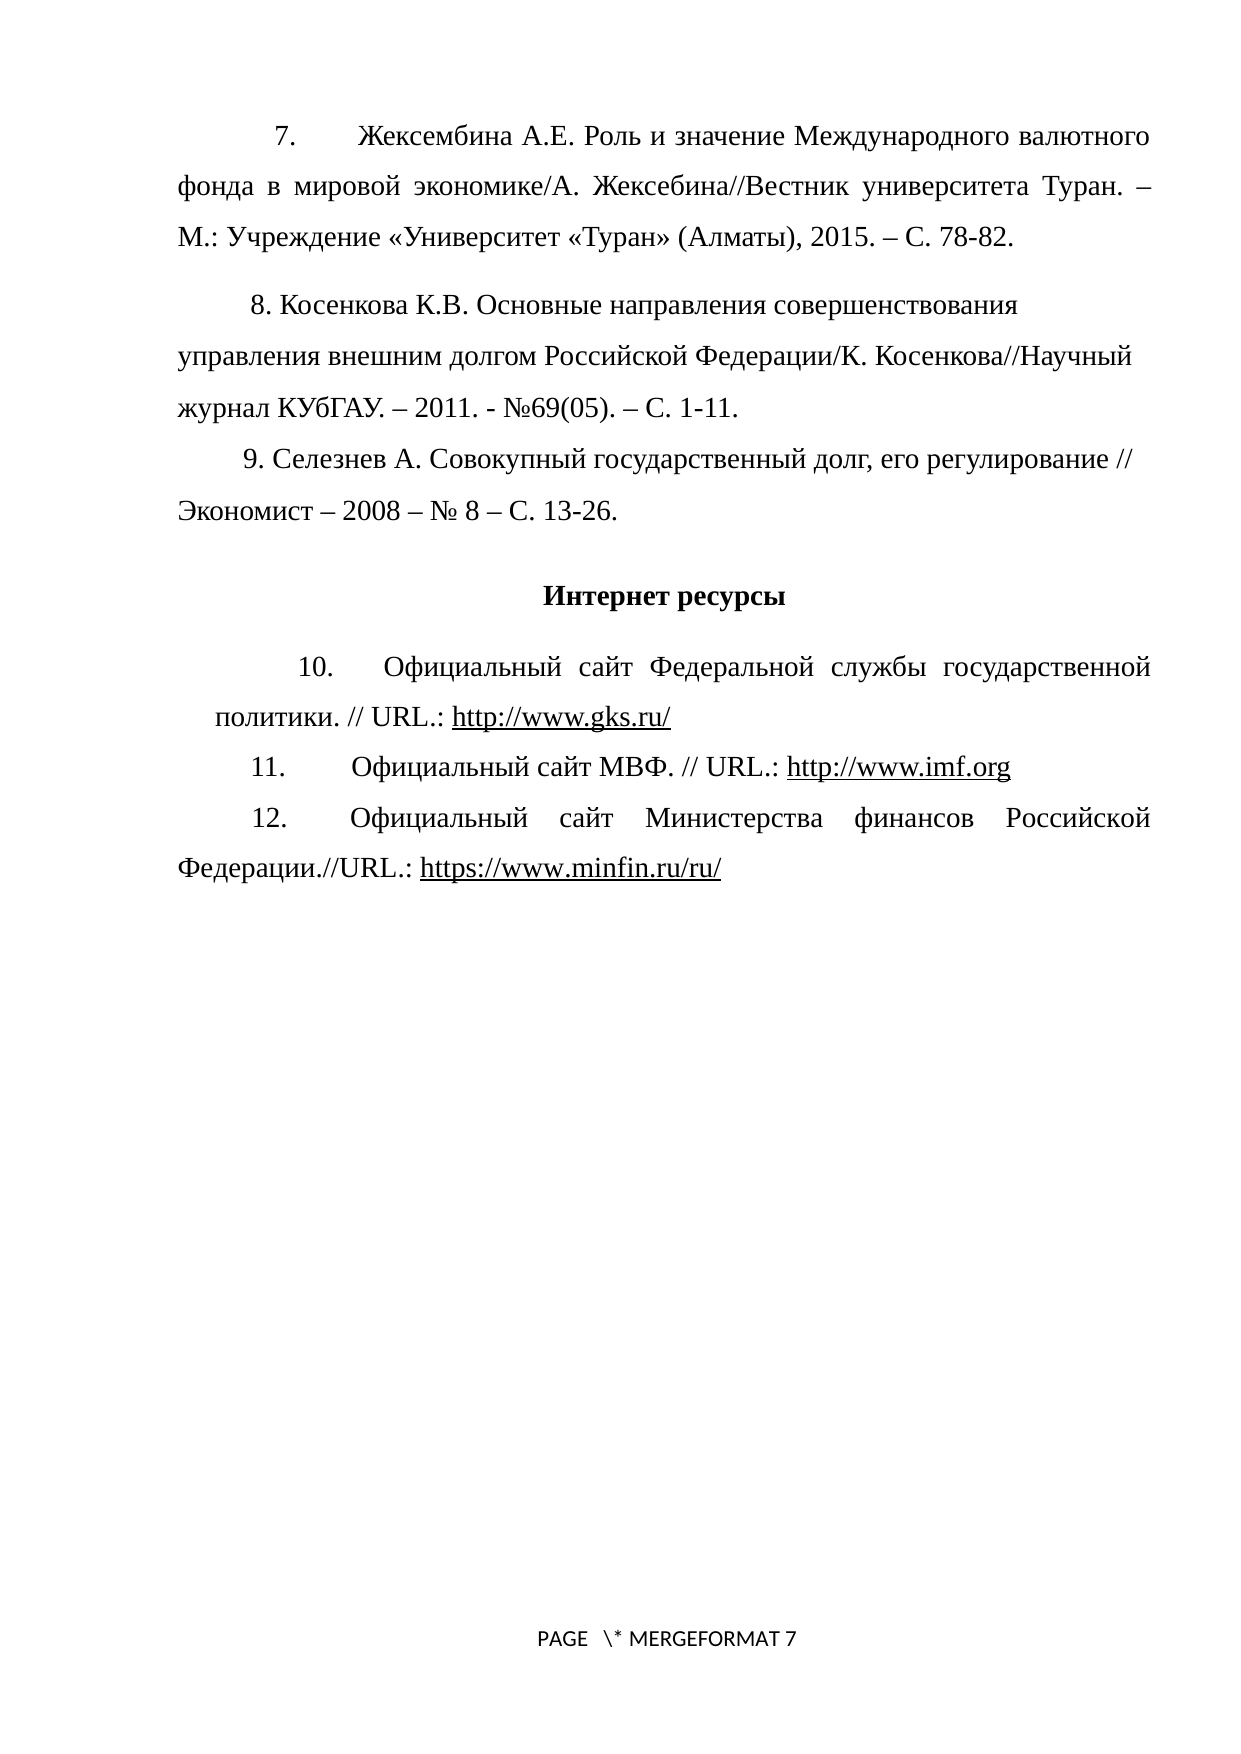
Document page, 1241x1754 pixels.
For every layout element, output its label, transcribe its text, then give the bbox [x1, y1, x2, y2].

subtitle 9. Селезнев А. Совокупный государственный долг, его регулирование // Экономист – 2008 – № 8 – С. 13-26. [177, 423, 1152, 526]
subtitle 11. Официальный сайт МВФ. // URL.: http://www.imf.org [177, 749, 1152, 783]
subtitle 8. Косенкова К.В. Основные направления совершенствования управления внешним долгом Российской Федерации/К. Косенкова//Научный журнал КУбГАУ. – 2011. - №69(05). – С. 1-11. [177, 269, 1152, 423]
text 12. Официальный сайт Министерства финансов Российской Федерации.//URL.: https://www.minfin.ru/ru/ [177, 800, 1152, 884]
subtitle 7. Жексембина А.Е. Роль и значение Международного валютного фонда в мировой экономике/А. Жексебина//Вестник университета Туран. – М.: Учреждение «Университет «Туран» (Алматы), 2015. – С. 78-82. [177, 118, 1152, 252]
text Интернет ресурсы [177, 578, 1152, 611]
subtitle 10. Официальный сайт Федеральной службы государственной политики. // URL.: http://www.gks.ru/ [215, 649, 1152, 733]
